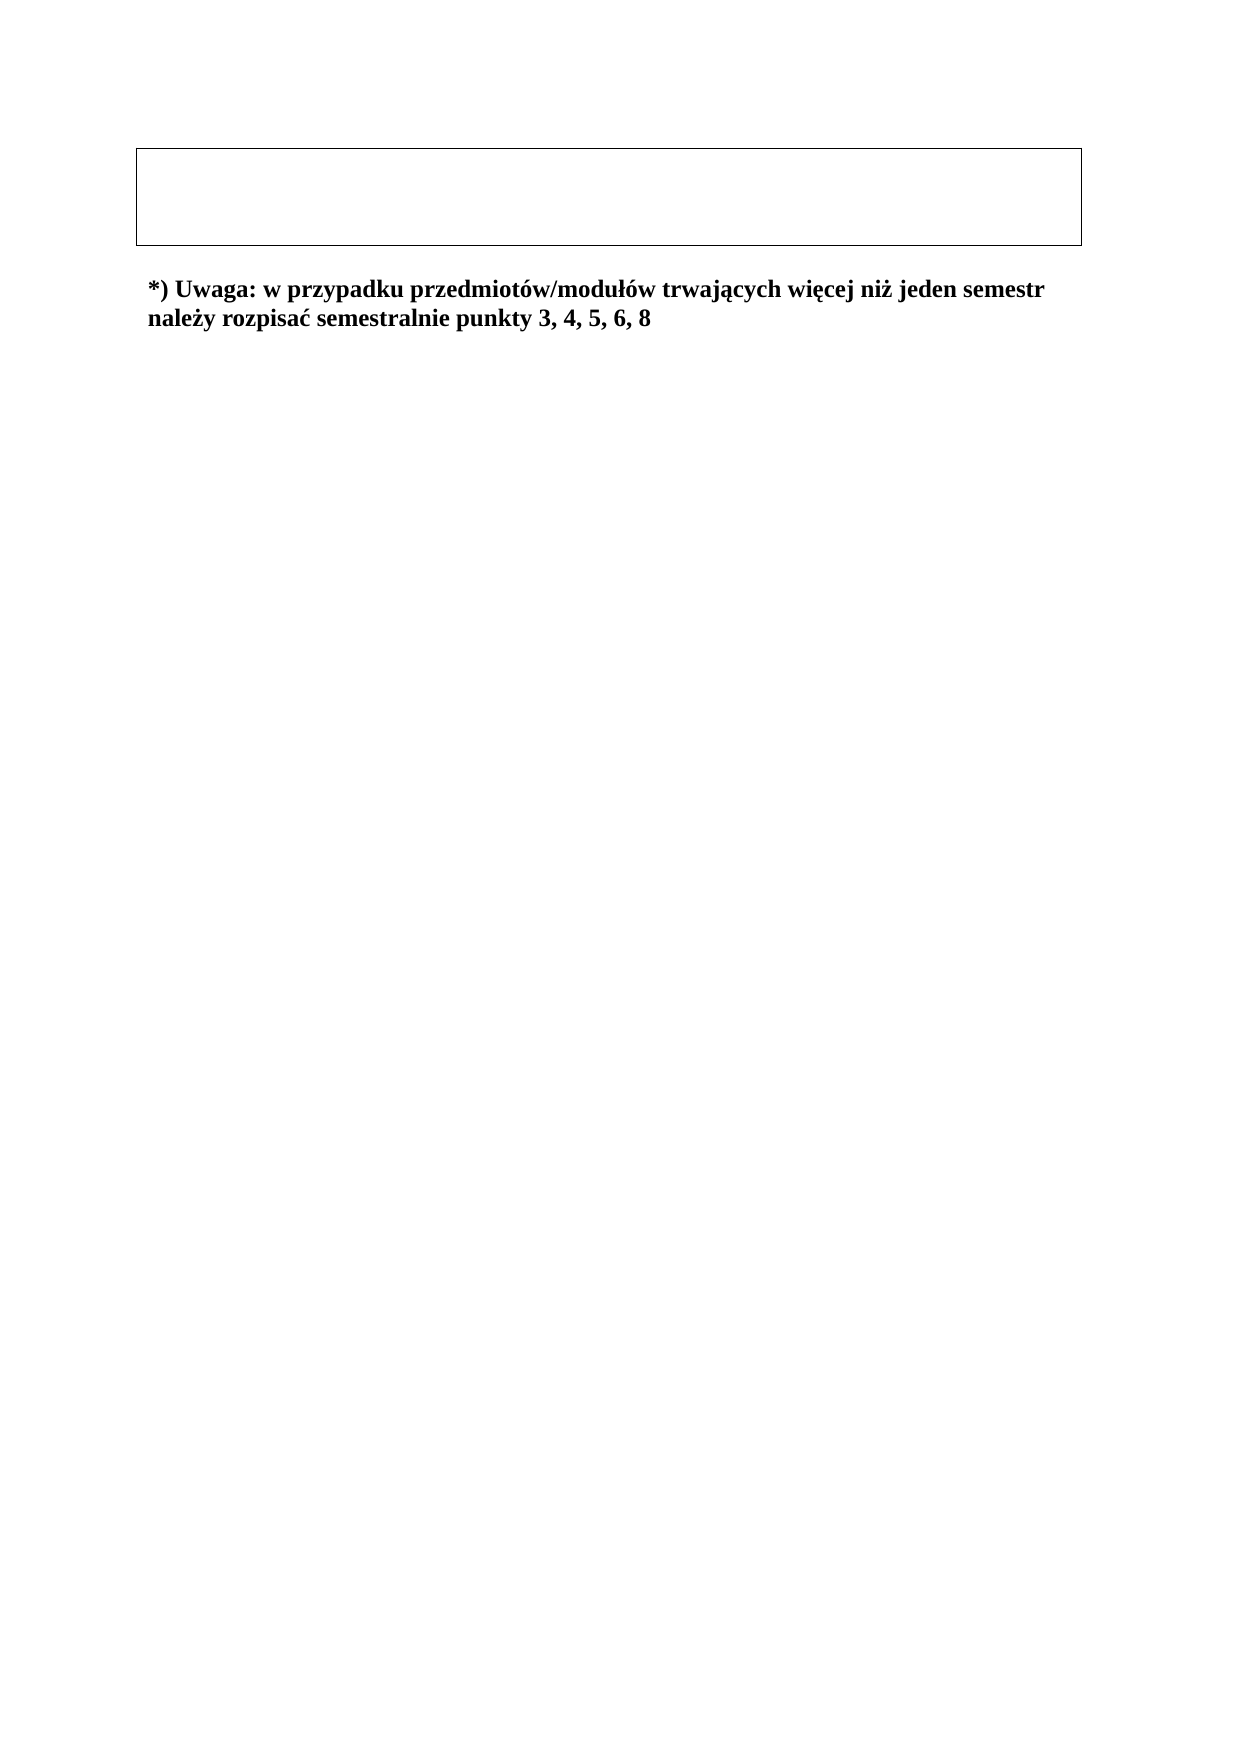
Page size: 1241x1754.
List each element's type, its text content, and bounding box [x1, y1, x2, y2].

text *) Uwaga: w przypadku przedmiotów/modułów trwających więcej niż jeden semestr należy rozpisać semestralnie punkty 3, 4, 5, 6, 8 [148, 274, 1093, 332]
table_cell [137, 149, 1081, 245]
